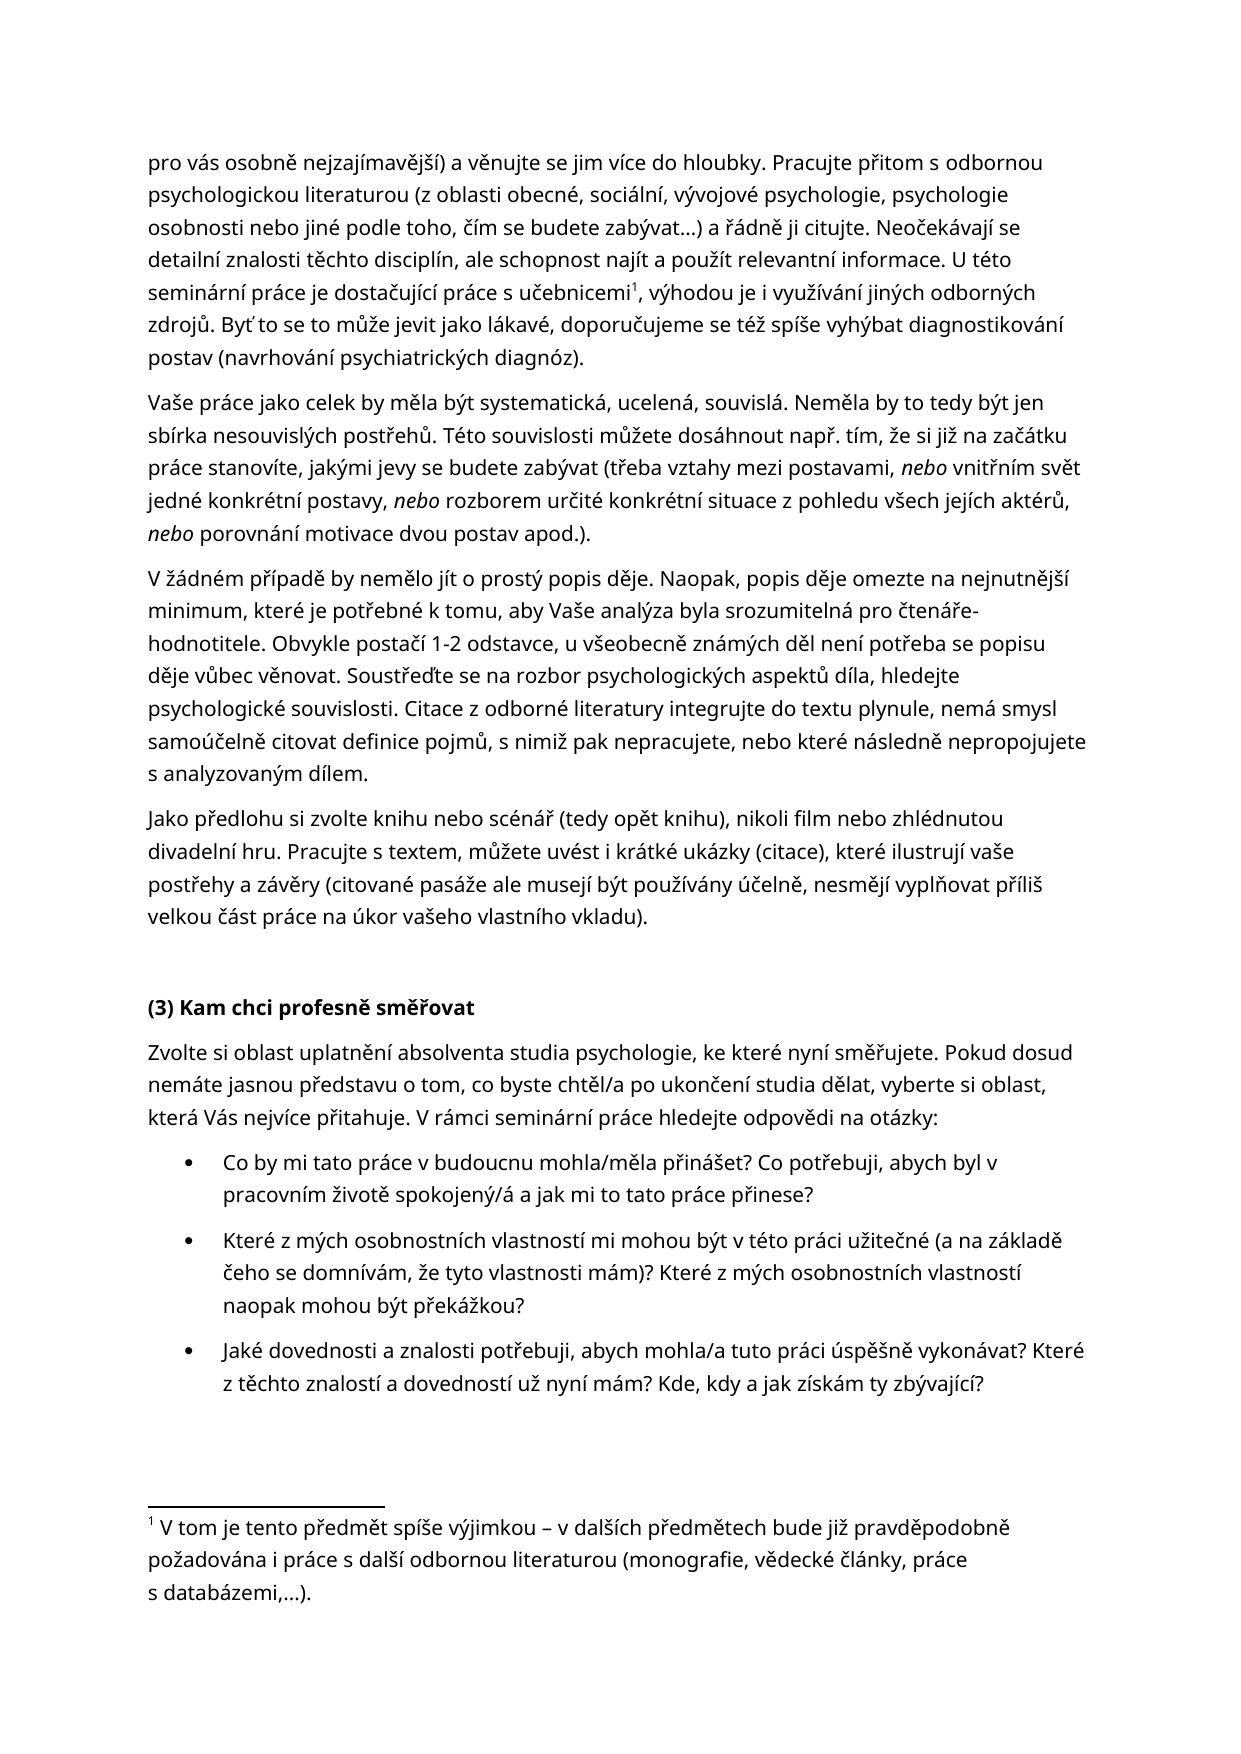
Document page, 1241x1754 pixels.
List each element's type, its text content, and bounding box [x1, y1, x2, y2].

list Které z mých osobnostních vlastností mi mohou být v této práci užitečné (a na základě čeho se domnívám, že tyto vlastnosti mám)? Které z mých osobnostních vlastností naopak mohou být překážkou? [185, 1226, 1093, 1319]
text (3) Kam chci profesně směřovat [148, 993, 1093, 1021]
text Jako předlohu si zvolte knihu nebo scénář (tedy opět knihu), nikoli film nebo zhlédnutou divadelní hru. Pracujte s textem, můžete uvést i krátké ukázky (citace), které ilustrují vaše postřehy a závěry (citované pasáže ale musejí být používány účelně, nesmějí vyplňovat příliš velkou část práce na úkor vašeho vlastního vkladu). [148, 804, 1093, 931]
list Jaké dovednosti a znalosti potřebuji, abych mohla/a tuto práci úspěšně vykonávat? Které z těchto znalostí a dovedností už nyní mám? Kde, kdy a jak získám ty zbývající? [185, 1336, 1093, 1397]
list Co by mi tato práce v budoucnu mohla/měla přinášet? Co potřebuji, abych byl v pracovním životě spokojený/á a jak mi to tato práce přinese? [185, 1148, 1093, 1209]
text Vaše práce jako celek by měla být systematická, ucelená, souvislá. Neměla by to tedy být jen sbírka nesouvislých postřehů. Této souvislosti můžete dosáhnout např. tím, že si již na začátku práce stanovíte, jakými jevy se budete zabývat (třeba vztahy mezi postavami, nebo vnitřním svět jedné konkrétní postavy, nebo rozborem určité konkrétní situace z pohledu všech jejích aktérů, nebo porovnání motivace dvou postav apod.). [148, 388, 1093, 547]
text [148, 148, 1093, 372]
text V žádném případě by nemělo jít o prostý popis děje. Naopak, popis děje omezte na nejnutnější minimum, které je potřebné k tomu, aby Vaše analýza byla srozumitelná pro čtenáře-hodnotitele. Obvykle postačí 1-2 odstavce, u všeobecně známých děl není potřeba se popisu děje vůbec věnovat. Soustřeďte se na rozbor psychologických aspektů díla, hledejte psychologické souvislosti. Citace z odborné literatury integrujte do textu plynule, nemá smysl samoúčelně citovat definice pojmů, s nimiž pak nepracujete, nebo které následně nepropojujete s analyzovaným dílem. [148, 564, 1093, 788]
text Zvolte si oblast uplatnění absolventa studia psychologie, ke které nyní směřujete. Pokud dosud nemáte jasnou představu o tom, co byste chtěl/a po ukončení studia dělat, vyberte si oblast, která Vás nejvíce přitahuje. V rámci seminární práce hledejte odpovědi na otázky: [148, 1038, 1093, 1131]
